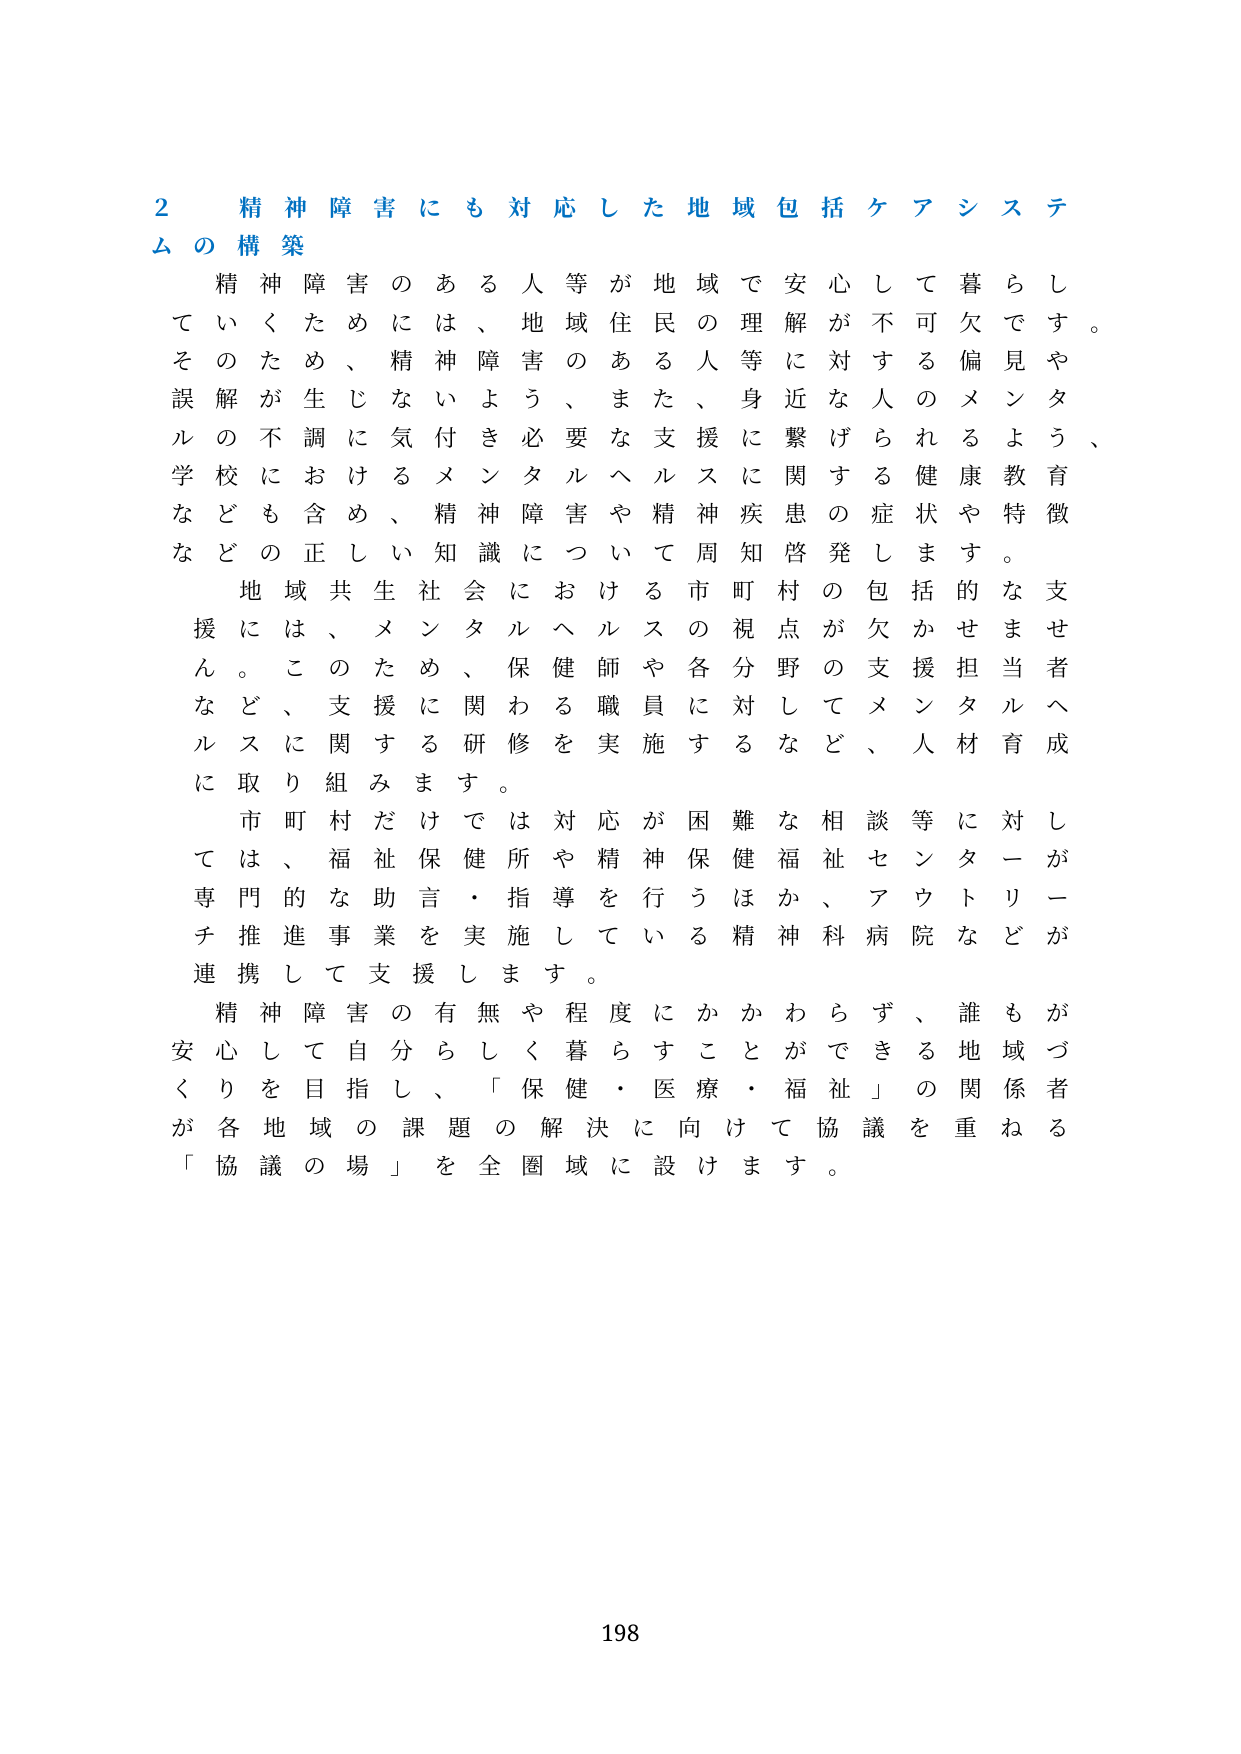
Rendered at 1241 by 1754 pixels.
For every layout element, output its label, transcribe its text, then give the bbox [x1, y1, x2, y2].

text 精神障害のある人等が地域で安心して暮らしていくためには、地域住民の理解が不可欠です。そのため、精神障害のある人等に対する偏見や誤解が生じないよう、また、身近な人のメンタルの不調に気付き必要な支援に繋げられるよう、学校におけるメンタルヘルスに関する健康教育なども含め、精神障害や精神疾患の症状や特徴などの正しい知識について周知啓発します。 [172, 264, 1090, 570]
text 地域共生社会における市町村の包括的な支援には、メンタルヘルスの視点が欠かせません。このため、保健師や各分野の支援担当者など、支援に関わる職員に対してメンタルヘルスに関する研修を実施するなど、人材育成に取り組みます。 [150, 570, 1090, 800]
text ２ 精神障害にも対応した地域包括ケアシステムの構築 [150, 187, 1090, 264]
text 精神障害の有無や程度にかかわらず、誰もが安心して自分らしく暮らすことができる地域づくりを目指し、「保健・医療・福祉」の関係者が各地域の課題の解決に向けて協議を重ねる「協議の場」を全圏域に設けます。 [172, 992, 1090, 1184]
text 市町村だけでは対応が困難な相談等に対しては、福祉保健所や精神保健福祉センターが専門的な助言・指導を行うほか、アウトリーチ推進事業を実施している精神科病院などが連携して支援します。 [150, 800, 1090, 992]
